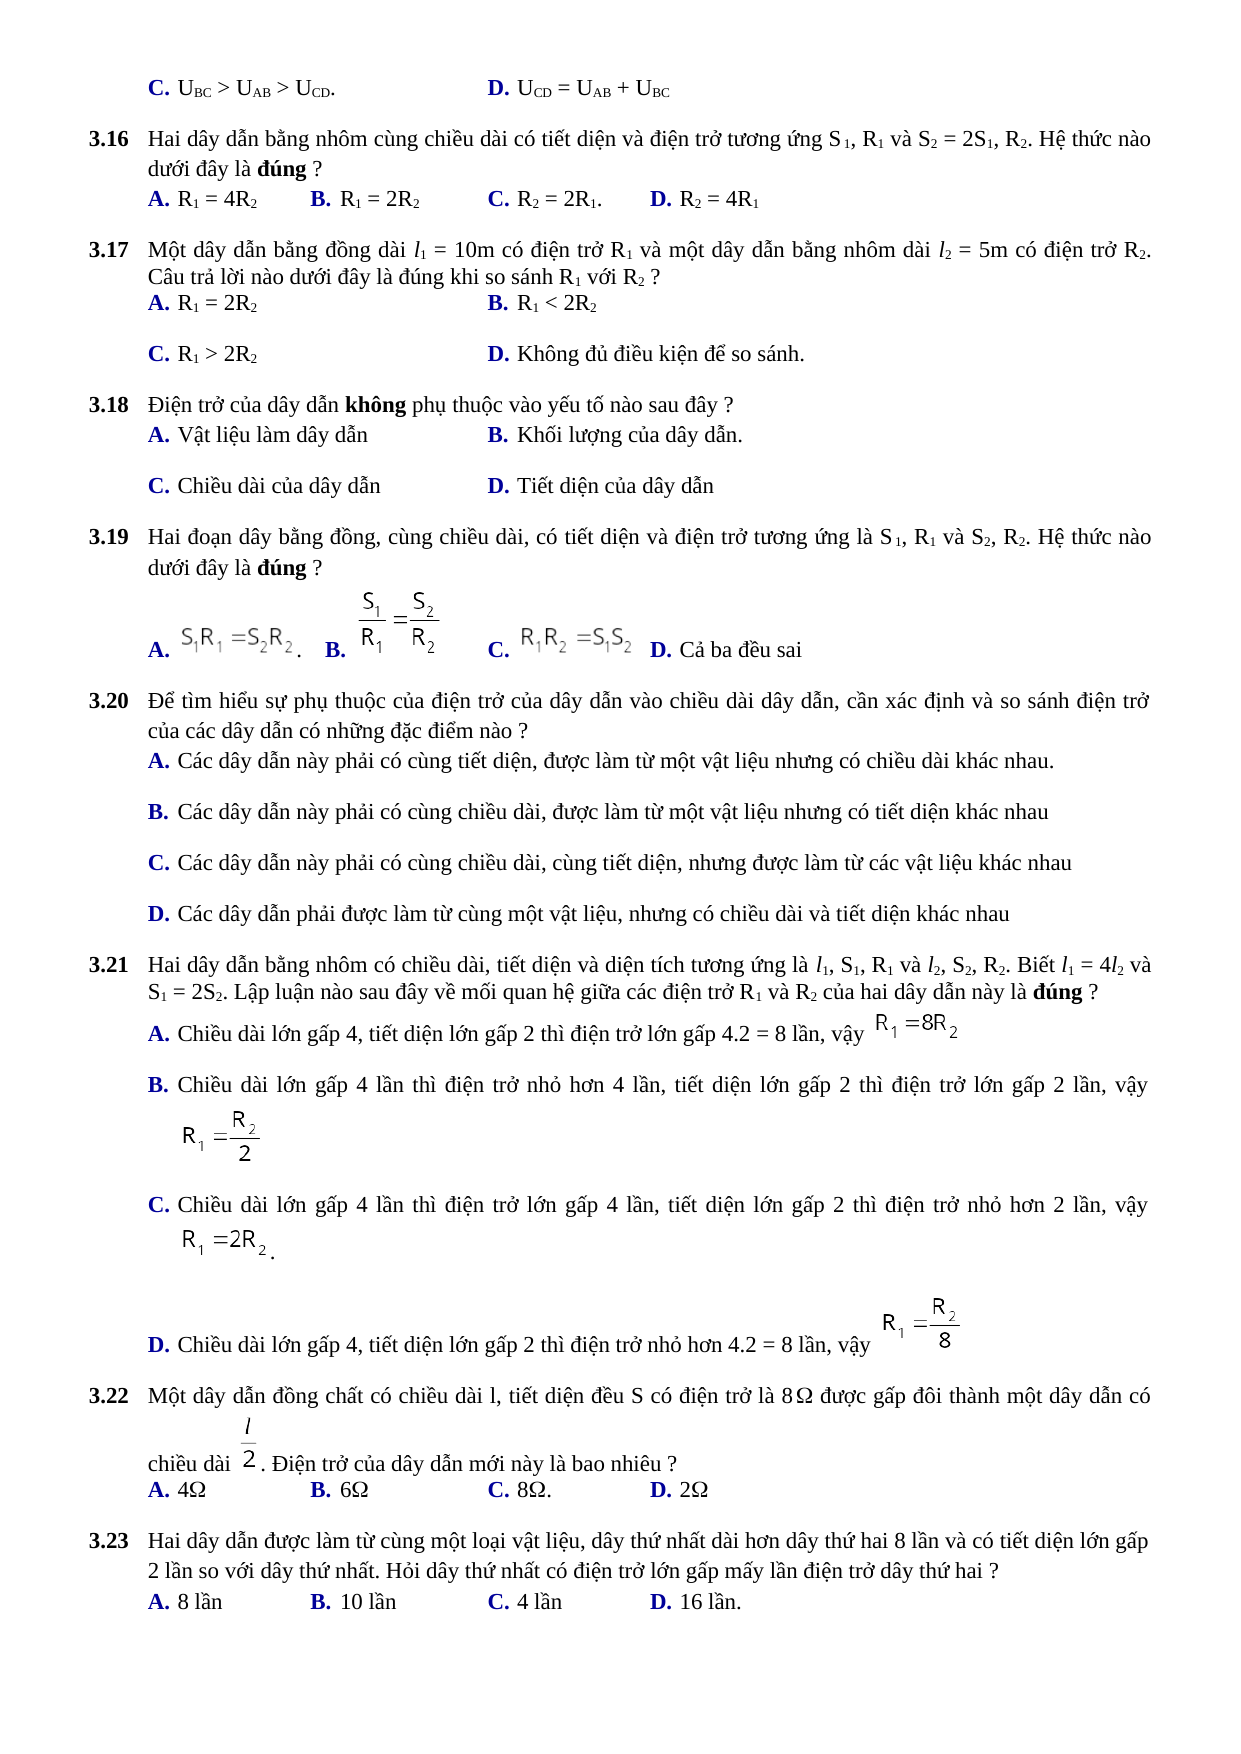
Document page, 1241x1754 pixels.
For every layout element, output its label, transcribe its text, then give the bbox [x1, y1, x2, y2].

list Để tìm hiểu sự phụ thuộc của điện trở của dây dẫn vào chiều dài dây dẫn, cần xác định và so sánh điện trở của các dây dẫn có những đặc điểm nào ? [89, 687, 1152, 743]
text A. Vật liệu làm dây dẫn B. Khối lượng của dây dẫn. [148, 421, 1152, 448]
text A. R1 = 2R2 B. R1 < 2R2 [148, 289, 1152, 315]
text A. 8 lần B. 10 lần C. 4 lần D. 16 lần. [148, 1588, 1152, 1614]
list Hai dây dẫn được làm từ cùng một loại vật liệu, dây thứ nhất dài hơn dây thứ hai 8 lần và có tiết diện lớn gấp 2 lần so với dây thứ nhất. Hỏi dây thứ nhất có điện trở lớn gấp mấy lần điện trở dây thứ hai ? [89, 1527, 1152, 1584]
text C. R1 > 2R2 D. Không đủ điều kiện để so sánh. [148, 340, 1152, 366]
text D. Chiều dài lớn gấp 4, tiết diện lớn gấp 2 thì điện trở nhỏ hơn 4.2 = 8 lần, vậy [148, 1289, 1152, 1358]
list Một dây dẫn bằng đồng dài l1 = 10m có điện trở R1 và một dây dẫn bằng nhôm dài l2 = 5m có điện trở R2. Câu trả lời nào dưới đây là đúng khi so sánh R1 với R2 ? [89, 236, 1152, 289]
text C. UBC > UAB > UCD. D. UCD = UAB + UBC [148, 74, 1152, 100]
text C. Các dây dẫn này phải có cùng chiều dài, cùng tiết diện, nhưng được làm từ các vật liệu khác nhau [148, 849, 1152, 876]
list Hai dây dẫn bằng nhôm có chiều dài, tiết diện và diện tích tương ứng là l1, S1, R1 và l2, S2, R2. Biết l1 = 4l2 và S1 = 2S2. Lập luận nào sau đây về mối quan hệ giữa các điện trở R1 và R2 của hai dây dẫn này là đúng ? [89, 952, 1152, 1004]
text A. 4 B. 6 C. 8. D. 2 [148, 1476, 1152, 1503]
text B. Chiều dài lớn gấp 4 lần thì điện trở nhỏ hơn 4 lần, tiết diện lớn gấp 2 thì điện trở lớn gấp 2 lần, vậy [148, 1071, 1152, 1166]
text B. Các dây dẫn này phải có cùng chiều dài, được làm từ một vật liệu nhưng có tiết diện khác nhau [148, 798, 1152, 825]
text D. Các dây dẫn phải được làm từ cùng một vật liệu, nhưng có chiều dài và tiết diện khác nhau [148, 901, 1152, 927]
list Hai dây dẫn bằng nhôm cùng chiều dài có tiết diện và điện trở tương ứng S1, R1 và S2 = 2S1, R2. Hệ thức nào dưới đây là đúng ? [89, 125, 1152, 181]
list Một dây dẫn đồng chất có chiều dài l, tiết diện đều S có điện trở là 8 được gấp đôi thành một dây dẫn có chiều dài . Điện trở của dây dẫn mới này là bao nhiêu ? [89, 1382, 1152, 1476]
text A. R1 = 4R2 B. R1 = 2R2 C. R2 = 2R1. D. R2 = 4R1 [148, 185, 1152, 212]
text A. . B. C. D. Cả ba đều sai [148, 584, 1152, 662]
list Hai đoạn dây bằng đồng, cùng chiều dài, có tiết diện và điện trở tương ứng là S1, R1 và S2, R2. Hệ thức nào dưới đây là đúng ? [89, 523, 1152, 580]
list Điện trở của dây dẫn không phụ thuộc vào yếu tố nào sau đây ? [89, 391, 1152, 417]
text A. Chiều dài lớn gấp 4, tiết diện lớn gấp 2 thì điện trở lớn gấp 4.2 = 8 lần, vậy [148, 1004, 1152, 1047]
text C. Chiều dài lớn gấp 4 lần thì điện trở lớn gấp 4 lần, tiết diện lớn gấp 2 thì điện trở nhỏ hơn 2 lần, vậy . [148, 1191, 1152, 1264]
text A. Các dây dẫn này phải có cùng tiết diện, được làm từ một vật liệu nhưng có chiều dài khác nhau. [148, 747, 1152, 774]
text C. Chiều dài của dây dẫn D. Tiết diện của dây dẫn [148, 472, 1152, 499]
